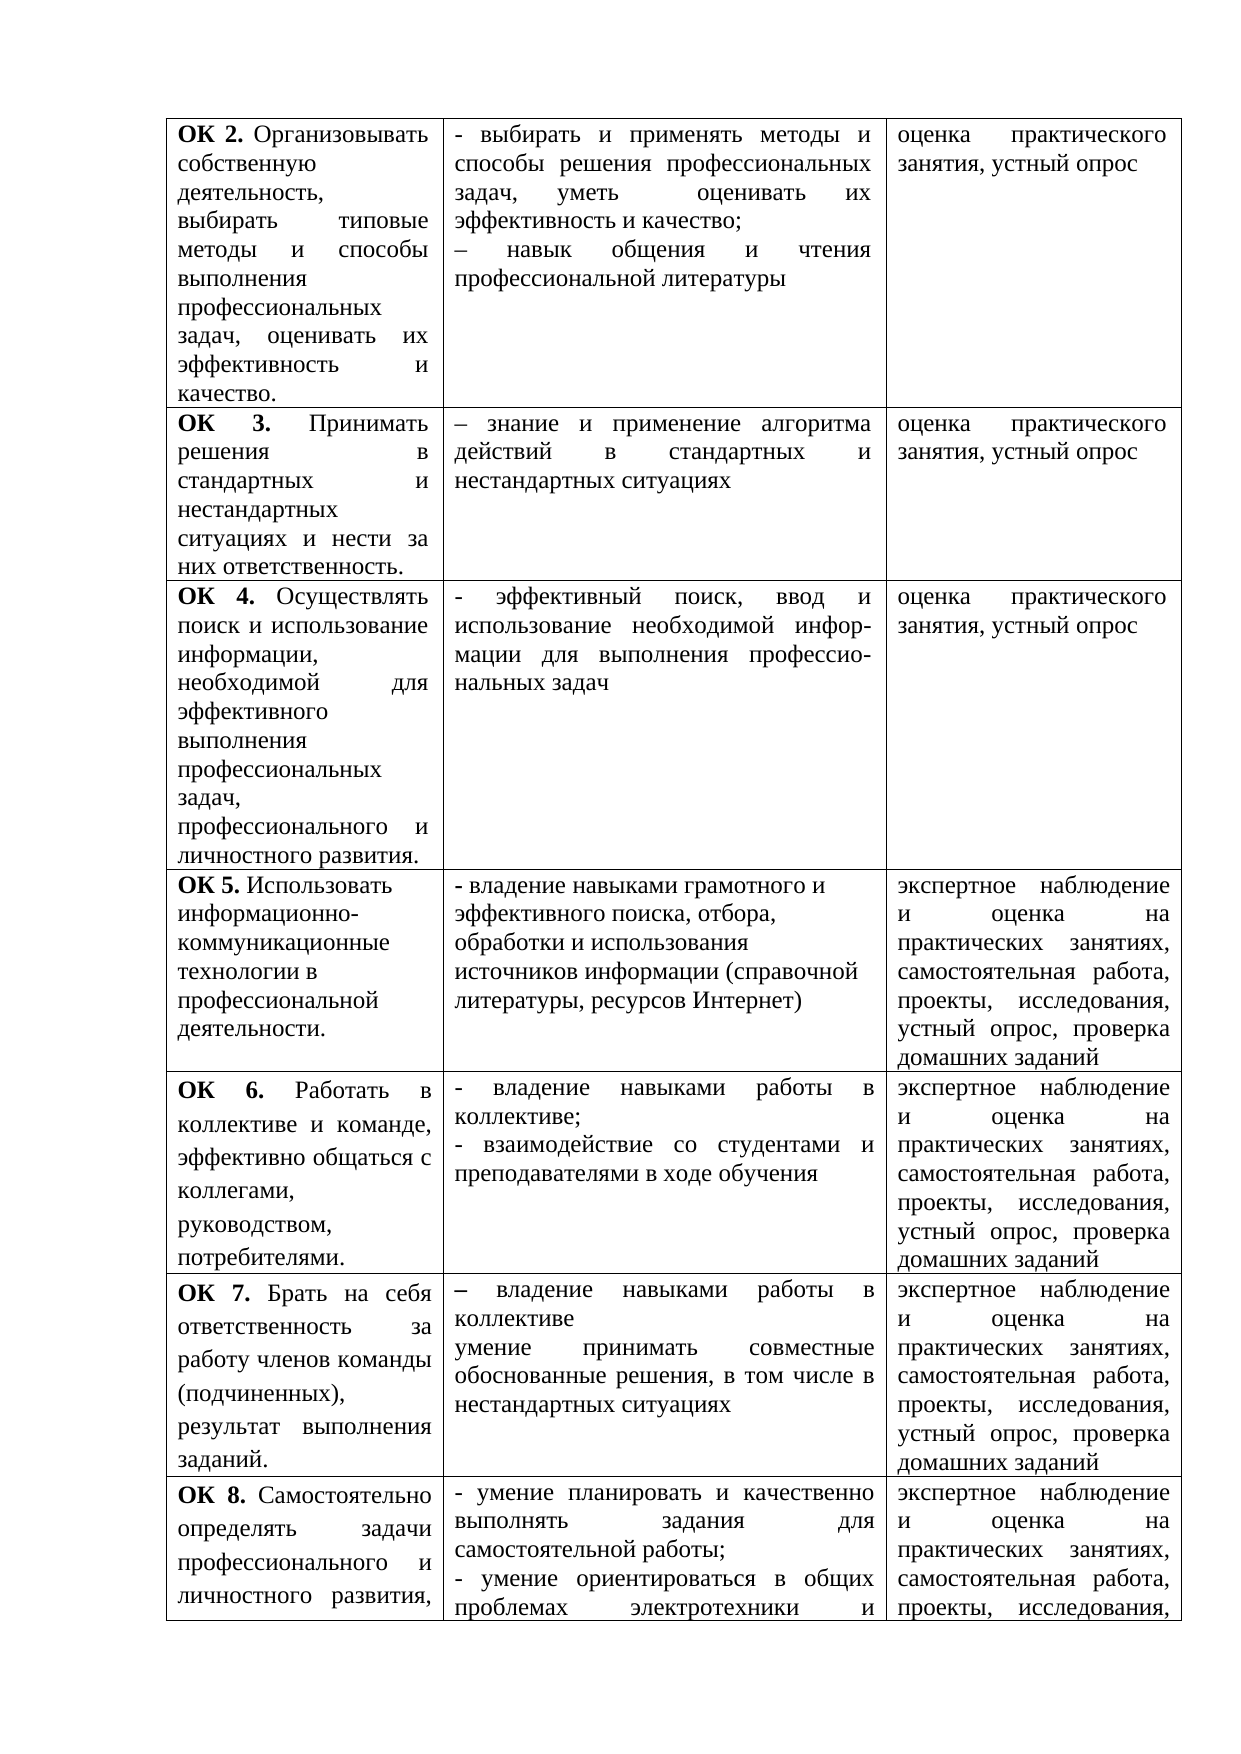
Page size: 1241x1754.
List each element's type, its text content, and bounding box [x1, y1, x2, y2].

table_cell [167, 1477, 443, 1620]
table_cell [887, 1477, 1181, 1620]
table_cell оценка практического занятия, устный опрос [887, 581, 1181, 869]
table_cell ОК 2. Организовывать собственную деятельность, выбирать типовые методы и способы выполнения профессиональных задач, оценивать их эффективность и качество. [167, 119, 443, 407]
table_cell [444, 1477, 886, 1620]
table_cell - выбирать и применять методы и способы решения профессиональных задач, уметь оценивать их эффективность и качество; – навык общения и чтения профессиональной литературы [444, 119, 886, 407]
table_cell - эффективный поиск, ввод и использование необходимой информации для выполнения профессиональных задач [444, 581, 886, 869]
table_cell ОК 6. Работать в коллективе и команде, эффективно общаться с коллегами, руководством, потребителями. [167, 1072, 443, 1273]
table_cell ОК 3. Принимать решения в стандартных и нестандартных ситуациях и нести за них ответственность. [167, 408, 443, 580]
table_cell экспертное наблюдение и оценка на практических занятиях, самостоятельная работа, проекты, исследования, устный опрос, проверка домашних заданий [887, 1072, 1181, 1273]
table_cell экспертное наблюдение и оценка на практических занятиях, самостоятельная работа, проекты, исследования, устный опрос, проверка домашних заданий [887, 870, 1181, 1071]
table_cell оценка практического занятия, устный опрос [887, 408, 1181, 580]
table_cell ОК 4. Осуществлять поиск и использование информации, необходимой для эффективного выполнения профессиональных задач, профессионального и личностного развития. [167, 581, 443, 869]
table_cell - владение навыками работы в коллективе; - взаимодействие со студентами и преподавателями в ходе обучения [444, 1072, 886, 1273]
table_cell экспертное наблюдение и оценка на практических занятиях, самостоятельная работа, проекты, исследования, устный опрос, проверка домашних заданий [887, 1274, 1181, 1476]
table_cell – знание и применение алгоритма действий в стандартных и нестандартных ситуациях [444, 408, 886, 580]
table_cell ОК 7. Брать на себя ответственность за работу членов команды (подчиненных), результат выполнения заданий. [167, 1274, 443, 1476]
table_cell ОК 5. Использовать информационно-коммуникационные технологии в профессиональной деятельности. [167, 870, 443, 1071]
table_cell – владение навыками работы в коллективе умение принимать совместные обоснованные решения, в том числе в нестандартных ситуациях [444, 1274, 886, 1476]
table_cell - владение навыками грамотного и эффективного поиска, отбора, обработки и использования источников информации (справочной литературы, ресурсов Интернет) [444, 870, 886, 1071]
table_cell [887, 119, 1181, 407]
